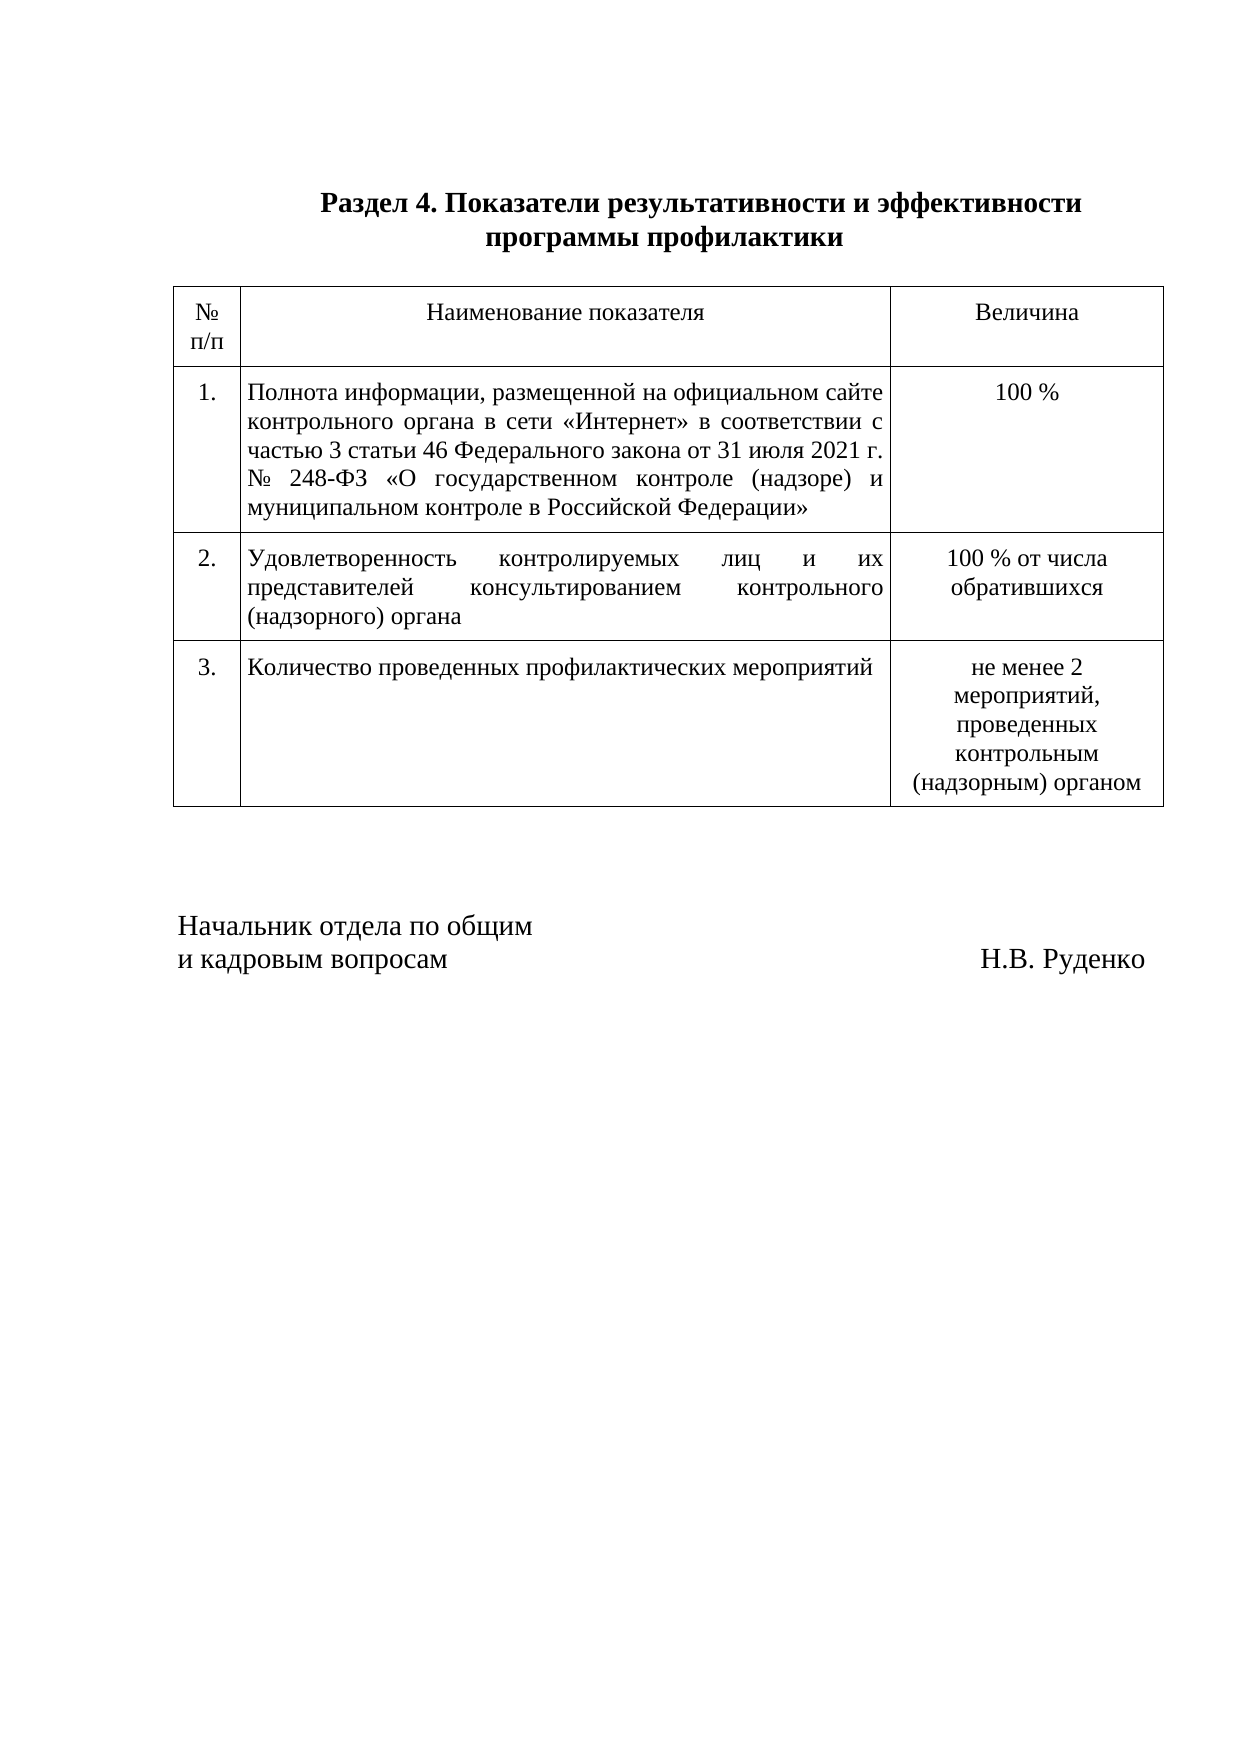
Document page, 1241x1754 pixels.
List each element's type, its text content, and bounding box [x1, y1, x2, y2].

table_cell не менее 2 мероприятий, проведенных контрольным (надзорным) органом [891, 641, 1163, 806]
table_cell Количество проведенных профилактических мероприятий [241, 641, 890, 806]
text и кадровым вопросам Н.В. Руденко [177, 941, 1152, 975]
table_cell Удовлетворенность контролируемых лиц и их представителей консультированием контрольного (надзорного) органа [241, 533, 890, 640]
table_cell Полнота информации, размещенной на официальном сайте контрольного органа в сети «Интернет» в соответствии с частью 3 статьи 46 Федерального закона от 31 июля 2021 г. № 248-ФЗ «О государственном контроле (надзоре) и муниципальном контроле в Российской Федерации» [241, 367, 890, 532]
table_cell 100 % от числа обратившихся [891, 533, 1163, 640]
text Начальник отдела по общим [177, 908, 1152, 941]
table_cell 3. [174, 641, 240, 806]
text Раздел 4. Показатели результативности и эффективности программы профилактики [177, 185, 1152, 252]
table_header Величина [891, 287, 1163, 366]
table_cell 100 % [891, 367, 1163, 532]
table_cell 2. [174, 533, 240, 640]
table_cell 1. [174, 367, 240, 532]
table_header № п/п [174, 287, 240, 366]
table_header Наименование показателя [241, 287, 890, 366]
